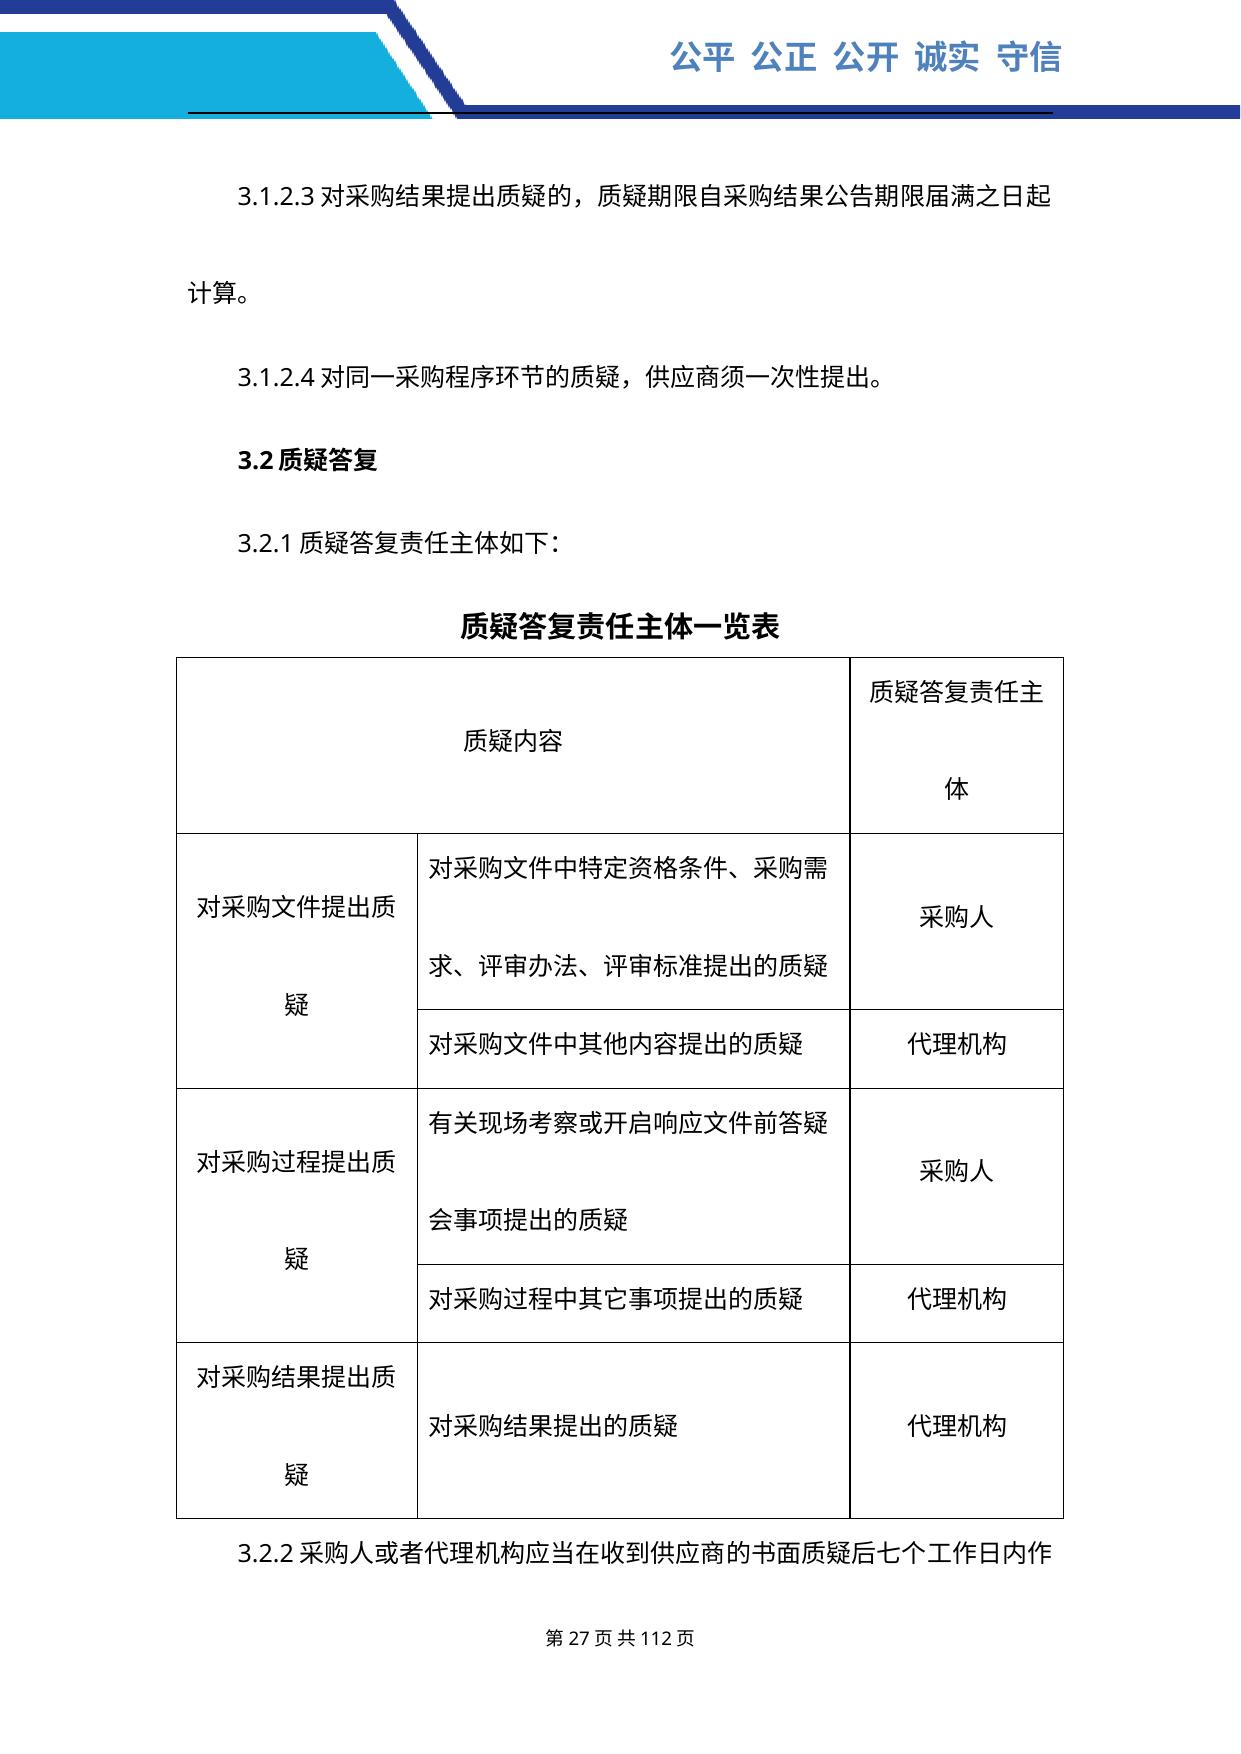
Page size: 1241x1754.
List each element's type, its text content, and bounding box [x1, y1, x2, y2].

table_header 质疑内容 [177, 658, 849, 833]
table_cell 对采购文件中其他内容提出的质疑 [418, 1010, 849, 1088]
text 3.1.2.3对采购结果提出质疑的，质疑期限自采购结果公告期限届满之日起计算。 [187, 162, 1053, 324]
table_cell 代理机构 [851, 1265, 1063, 1342]
table_cell 代理机构 [851, 1010, 1063, 1088]
table_cell 对采购过程中其它事项提出的质疑 [418, 1265, 849, 1342]
text 3.1.2.4对同一采购程序环节的质疑，供应商须一次性提出。 [187, 343, 1053, 408]
text 3.2.1质疑答复责任主体如下： [187, 509, 1053, 574]
table_cell 有关现场考察或开启响应文件前答疑会事项提出的质疑 [418, 1089, 849, 1264]
table_cell 对采购结果提出的质疑 [418, 1343, 849, 1518]
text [187, 1519, 1053, 1584]
table_cell 采购人 [851, 1089, 1063, 1264]
text 质疑答复责任主体一览表 [187, 592, 1053, 657]
table_cell 对采购文件提出质疑 [177, 834, 417, 1088]
text 3.2质疑答复 [187, 426, 1053, 491]
table_cell 对采购文件中特定资格条件、采购需求、评审办法、评审标准提出的质疑 [418, 834, 849, 1009]
picture [0, 0, 1241, 119]
table_cell 代理机构 [851, 1343, 1063, 1518]
table_cell 对采购过程提出质疑 [177, 1089, 417, 1342]
table_cell 对采购结果提出质疑 [177, 1343, 417, 1518]
table_header 质疑答复责任主体 [851, 658, 1063, 833]
table_cell 采购人 [851, 834, 1063, 1009]
